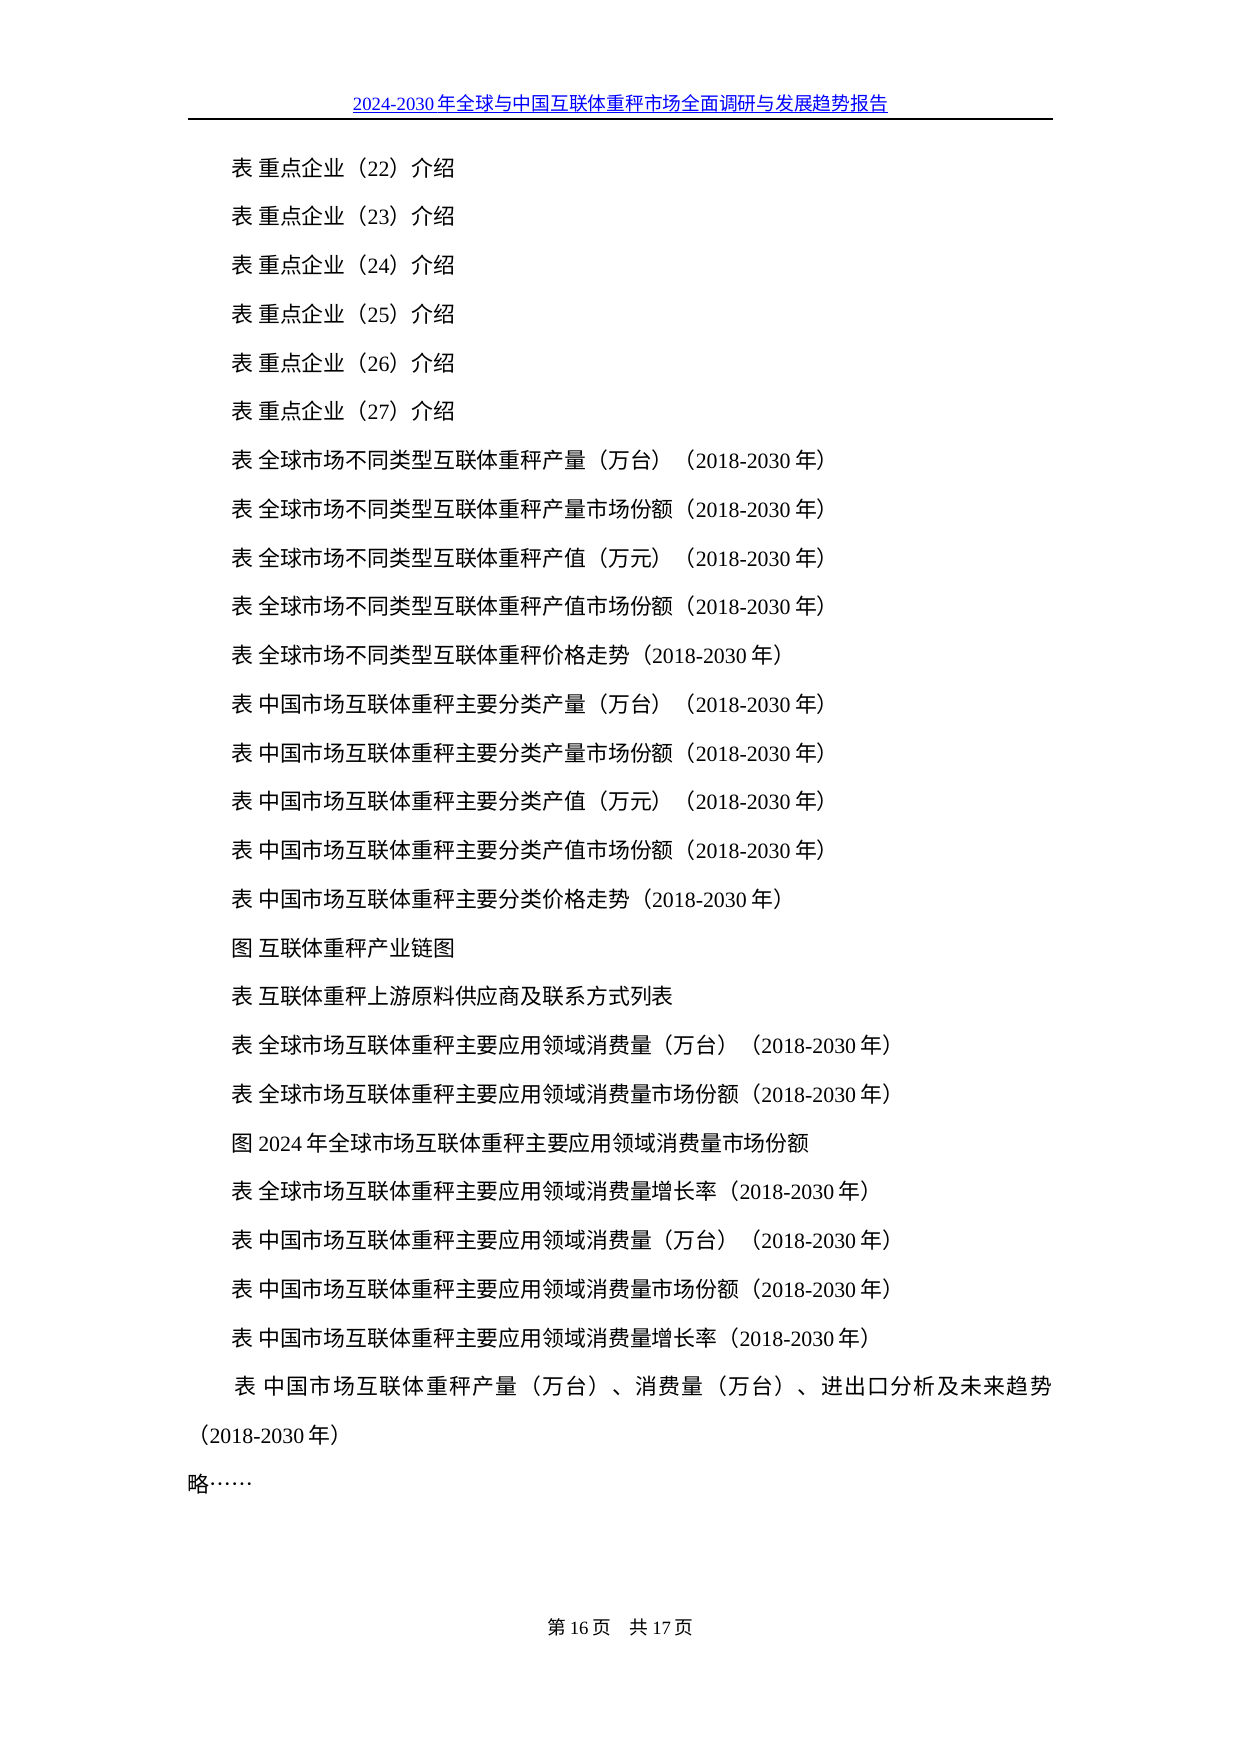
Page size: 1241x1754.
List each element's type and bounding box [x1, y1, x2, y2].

text [187, 150, 1053, 1499]
